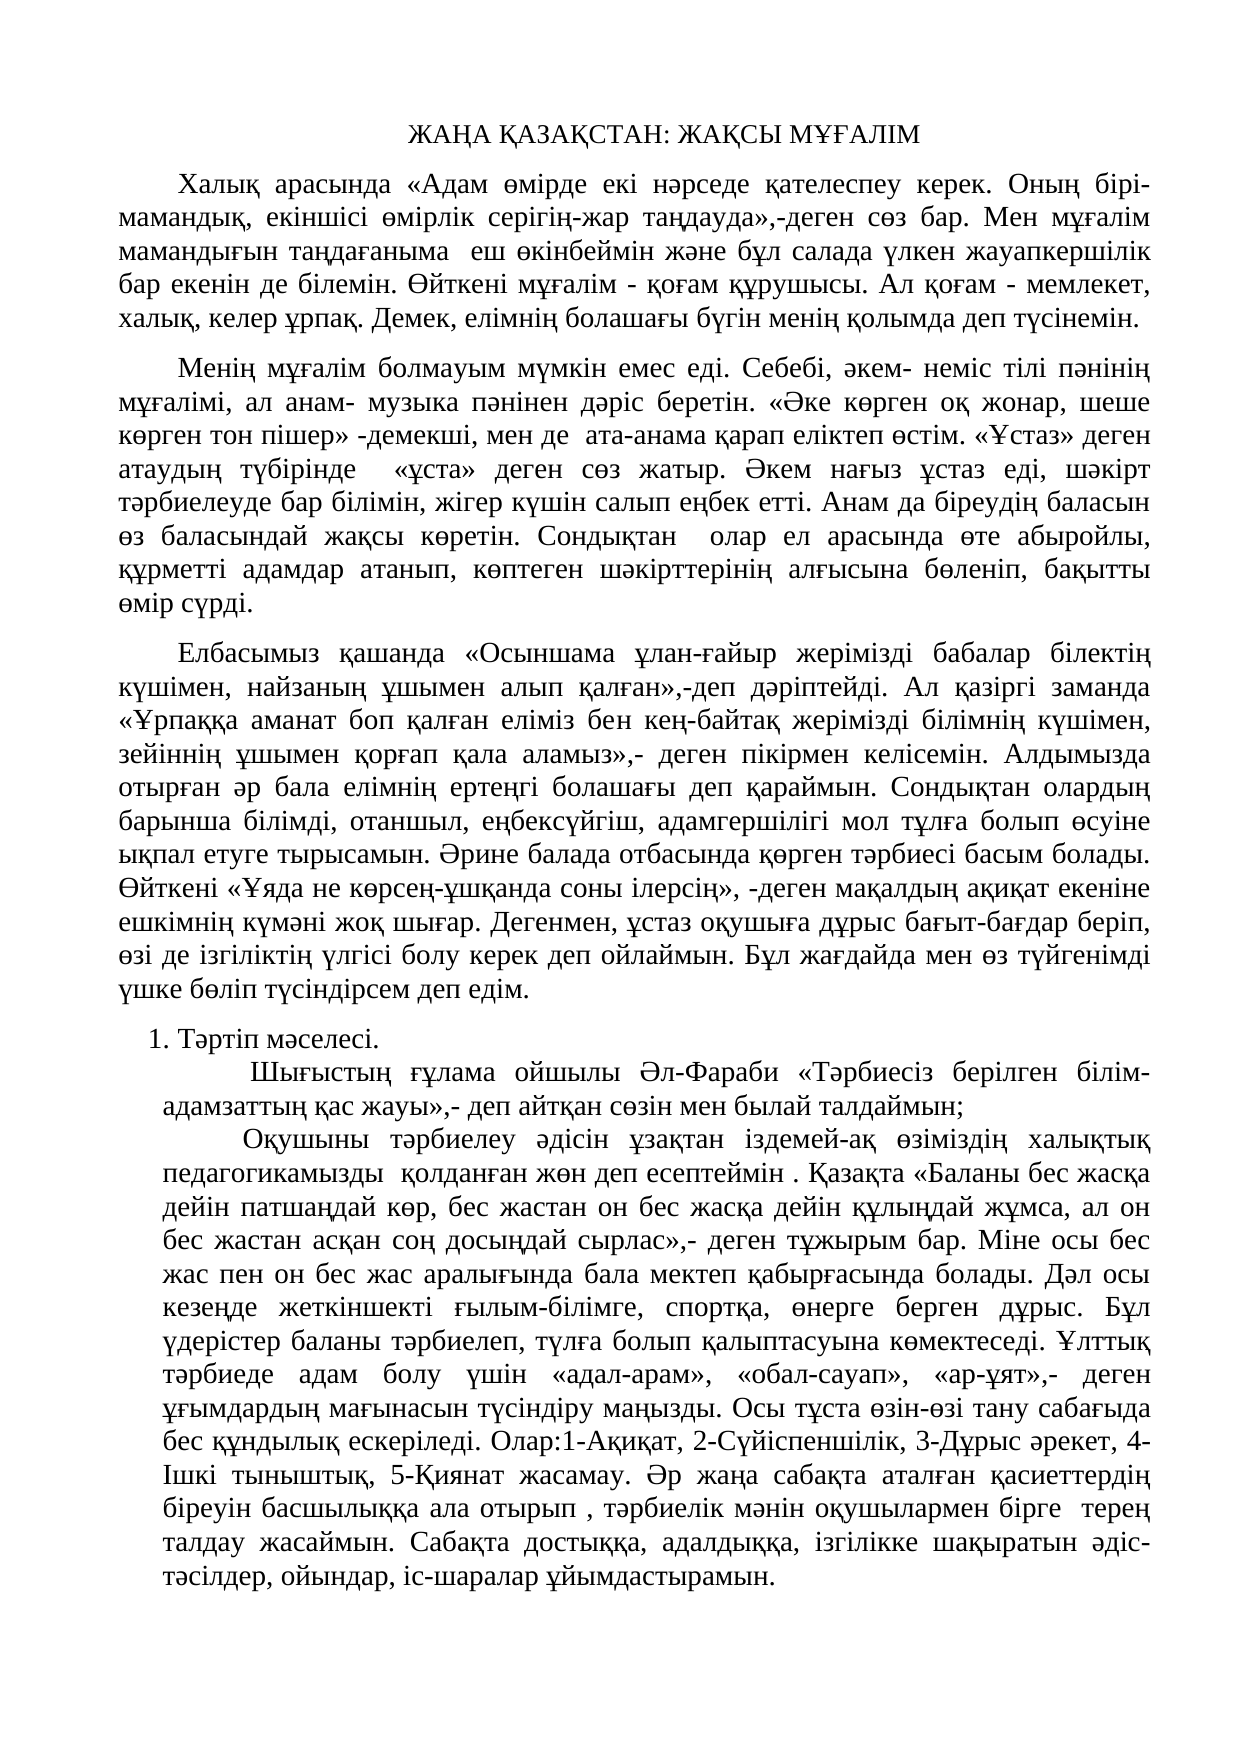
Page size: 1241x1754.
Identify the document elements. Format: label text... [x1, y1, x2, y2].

text ЖАҢА ҚАЗАҚСТАН: ЖАҚСЫ МҰҒАЛІМ [177, 118, 1152, 149]
text Халық арасында «Адам өмірде екі нәрседе қателеспеу керек. Оның бірі-мамандық, екіншісі өмірлік серігің-жар таңдауда»,-деген сөз бар. Мен мұғалім мамандығын таңдағаныма еш өкінбеймін және бұл салада үлкен жауапкершілік бар екенін де білемін. Өйткені мұғалім - қоғам құрушысы. Ал қоғам - мемлекет, халық, келер ұрпақ. Демек, елімнің болашағы бүгін менің қолымда деп түсінемін. [118, 166, 1152, 334]
list Шығыстың ғұлама ойшылы Әл-Фараби «Тәрбиесіз берілген білім- адамзаттың қас жауы»,- деп айтқан сөзін мен былай талдаймын; [118, 1054, 1152, 1122]
text Менің мұғалім болмауым мүмкін емес еді. Себебі, әкем- неміс тілі пәнінің мұғалімі, ал анам- музыка пәнінен дәріс беретін. «Әке көрген оқ жонар, шеше көрген тон пішер» -демекші, мен де ата-анама қарап еліктеп өстім. «Ұстаз» деген атаудың түбірінде «ұста» деген сөз жатыр. Әкем нағыз ұстаз еді, шәкірт тәрбиелеуде бар білімін, жігер күшін салып еңбек етті. Анам да біреудің баласын өз баласындай жақсы көретін. Сондықтан олар ел арасында өте абыройлы, құрметті адамдар атанып, көптеген шәкірттерінің алғысына бөленіп, бақытты өмір сүрді. [118, 350, 1152, 619]
text Елбасымыз қашанда «Осыншама ұлан-ғайыр жерімізді бабалар білектің күшімен, найзаның ұшымен алып қалған»,-деп дәріптейді. Ал қазіргі заманда «Ұрпаққа аманат боп қалған еліміз бен кең-байтақ жерімізді білімнің күшімен, зейіннің ұшымен қорғап қала аламыз»,- деген пікірмен келісемін. Алдымызда отырған әр бала елімнің ертеңгі болашағы деп қараймын. Сондықтан олардың барынша білімді, отаншыл, еңбексүйгіш, адамгершілігі мол тұлға болып өсуіне ықпал етуге тырысамын. Әрине балада отбасында қөрген тәрбиесі басым болады. Өйткені «Ұяда не көрсең-ұшқанда соны ілерсің», -деген мақалдың ақиқат екеніне ешкімнің күмәні жоқ шығар. Дегенмен, ұстаз оқушыға дұрыс бағыт-бағдар беріп, өзі де ізгіліктің үлгісі болу керек деп ойлаймын. Бұл жағдайда мен өз түйгенімді үшке бөліп түсіндірсем деп едім. [118, 635, 1152, 1004]
list Оқушыны тәрбиелеу әдісін ұзақтан іздемей-ақ өзіміздің халықтық педагогикамызды қолданған жөн деп есептеймін . Қазақта «Баланы бес жасқа дейін патшаңдай көр, бес жастан он бес жасқа дейін құлыңдай жұмса, ал он бес жастан асқан соң досыңдай сырлас»,- деген тұжырым бар. Міне осы бес жас пен он бес жас аралығында бала мектеп қабырғасында болады. Дәл осы кезеңде жеткіншекті ғылым-білімге, спортқа, өнерге берген дұрыс. Бұл үдерістер баланы тәрбиелеп, түлға болып қалыптасуына көмектеседі. Ұлттық тәрбиеде адам болу үшін «адал-арам», «обал-сауап», «ар-ұят»,- деген ұғымдардың мағынасын түсіндіру маңызды. Осы тұста өзін-өзі тану сабағыда бес құндылық ескеріледі. Олар:1-Ақиқат, 2-Сүйіспеншілік, 3-Дұрыс әрекет, 4-Ішкі тыныштық, 5-Қиянат жасамау. Әр жаңа сабақта аталған қасиеттердің біреуін басшылыққа ала отырып , тәрбиелік мәнін оқушылармен бірге терең талдау жасаймын. Сабақта достыққа, адалдыққа, ізгілікке шақыратын әдіс-тәсілдер, ойындар, іс-шаралар ұйымдастырамын. [118, 1122, 1152, 1591]
list Тәртіп мәселесі. [148, 1021, 1152, 1054]
